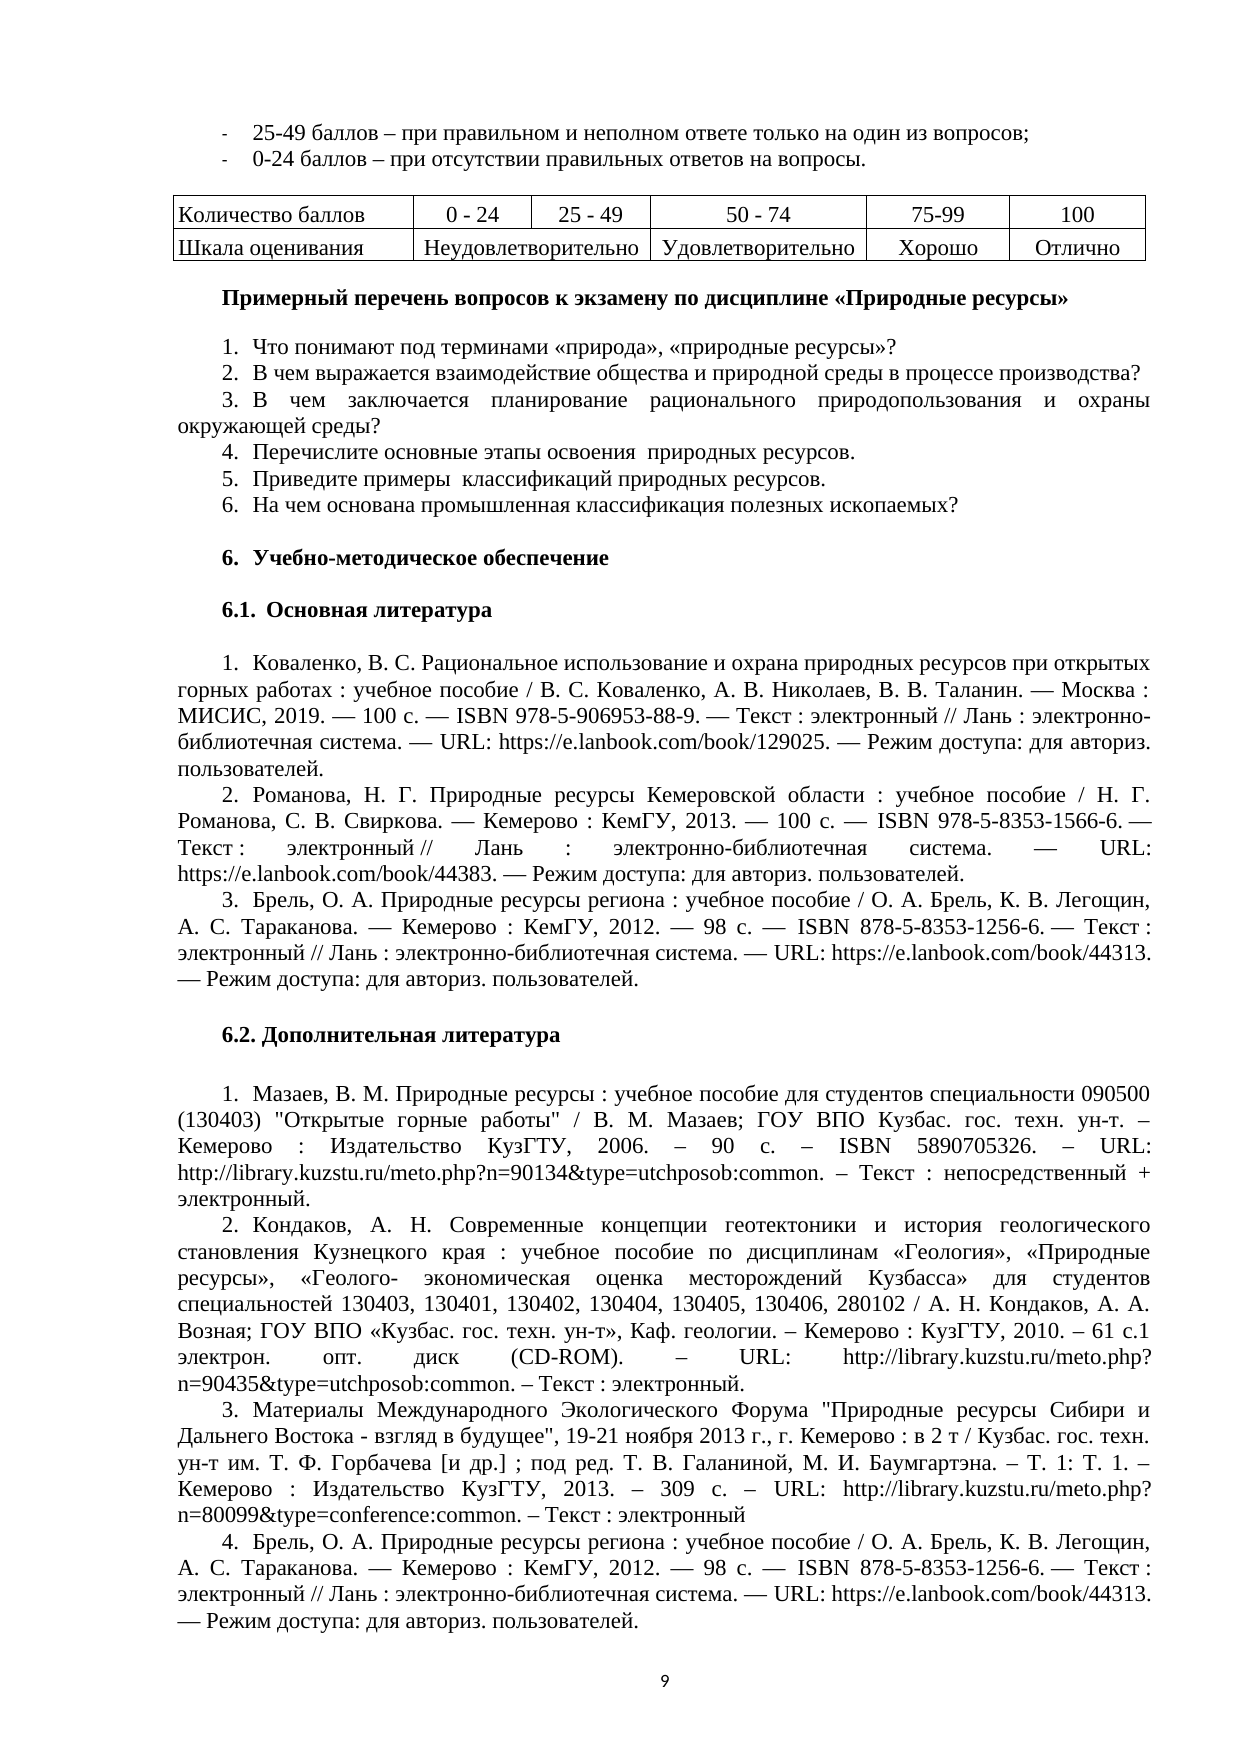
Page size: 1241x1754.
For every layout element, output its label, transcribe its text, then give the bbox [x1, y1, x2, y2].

table_cell Хорошо [867, 229, 1009, 260]
table_header 75-99 [867, 196, 1009, 227]
table_cell Удовлетворительно [651, 229, 866, 260]
table_header 100 [1010, 196, 1145, 227]
list 25-49 баллов – при правильном и неполном ответе только на один из вопросов; [177, 119, 1152, 145]
list 0-24 баллов – при отсутствии правильных ответов на вопросы. [177, 145, 1152, 172]
list Брель, О. А. Природные ресурсы региона : учебное пособие / О. А. Брель, К. В. Легощин, А. С. Тараканова. — Кемерово : КемГУ, 2012. — 98 с. — ISBN 878-5-8353-1256-6. — Текст : электронный // Лань : электронно-библиотечная система. — URL: https://e.lanbook.com/book/44313. — Режим доступа: для авториз. пользователей. [177, 886, 1152, 992]
table_header Количество баллов [174, 196, 413, 227]
list Основная литература [177, 597, 1152, 623]
table_cell Шкала оценивания [174, 229, 413, 260]
text Примерный перечень вопросов к экзамену по дисциплине «Природные ресурсы» [177, 284, 1152, 310]
list Романова, Н. Г. Природные ресурсы Кемеровской области : учебное пособие / Н. Г. Романова, С. В. Свиркова. — Кемерово : КемГУ, 2013. — 100 с. — ISBN 978-5-8353-1566-6. — Текст : электронный // Лань : электронно-библиотечная система. — URL: https://e.lanbook.com/book/44383. — Режим доступа: для авториз. пользователей. [177, 781, 1152, 886]
table_header 0 - 24 [414, 196, 531, 227]
list На чем основана промышленная классификация полезных ископаемых? [177, 491, 1152, 517]
list Материалы Международного Экологического Форума "Природные ресурсы Сибири и Дальнего Востока - взгляд в будущее", 19-21 ноября 2013 г., г. Кемерово : в 2 т / Кузбас. гос. техн. ун-т им. Т. Ф. Горбачева [и др.] ; под ред. Т. В. Галаниной, М. И. Баумгартэна. – Т. 1: Т. 1. – Кемерово : Издательство КузГТУ, 2013. – 309 с. – URL: http://library.kuzstu.ru/meto.php?n=80099&type=conference:common. – Текст : электронный [177, 1396, 1152, 1528]
list Брель, О. А. Природные ресурсы региона : учебное пособие / О. А. Брель, К. В. Легощин, А. С. Тараканова. — Кемерово : КемГУ, 2012. — 98 с. — ISBN 878-5-8353-1256-6. — Текст : электронный // Лань : электронно-библиотечная система. — URL: https://e.lanbook.com/book/44313. — Режим доступа: для авториз. пользователей. [177, 1528, 1152, 1633]
list В чем заключается планирование рационального природопользования и охраны окружающей среды? [177, 386, 1152, 438]
table_cell Неудовлетворительно [414, 229, 650, 260]
table_cell Отлично [1010, 229, 1145, 260]
list Кондаков, А. Н. Современные концепции геотектоники и история геологического становления Кузнецкого края : учебное пособие по дисциплинам «Геология», «Природные ресурсы», «Геолого- экономическая оценка месторождений Кузбасса» для студентов специальностей 130403, 130401, 130402, 130404, 130405, 130406, 280102 / А. Н. Кондаков, А. А. Возная; ГОУ ВПО «Кузбас. гос. техн. ун-т», Каф. геологии. – Кемерово : КузГТУ, 2010. – 61 с.1 электрон. опт. диск (CD-ROM). – URL: http://library.kuzstu.ru/meto.php?n=90435&type=utchposob:common. – Текст : электронный. [177, 1211, 1152, 1396]
list Что понимают под терминами «природа», «природные ресурсы»? [177, 333, 1152, 359]
list Коваленко, В. С. Рациональное использование и охрана природных ресурсов при открытых горных работах : учебное пособие / В. С. Коваленко, А. В. Николаев, В. В. Таланин. — Москва : МИСИС, 2019. — 100 с. — ISBN 978-5-906953-88-9. — Текст : электронный // Лань : электронно-библиотечная система. — URL: https://e.lanbook.com/book/129025. — Режим доступа: для авториз. пользователей. [177, 649, 1152, 781]
text 6.2. Дополнительная литература [177, 1021, 1152, 1047]
list Учебно-методическое обеспечение [177, 544, 1152, 570]
list Приведите примеры классификаций природных ресурсов. [177, 465, 1152, 491]
list Перечислите основные этапы освоения природных ресурсов. [177, 438, 1152, 465]
list В чем выражается взаимодействие общества и природной среды в процессе производства? [177, 359, 1152, 386]
list Мазаев, В. М. Природные ресурсы : учебное пособие для студентов специальности 090500 (130403) "Открытые горные работы" / В. М. Мазаев; ГОУ ВПО Кузбас. гос. техн. ун-т. – Кемерово : Издательство КузГТУ, 2006. – 90 с. – ISBN 5890705326. – URL: http://library.kuzstu.ru/meto.php?n=90134&type=utchposob:common. – Текст : непосредственный + электронный. [177, 1080, 1152, 1211]
table_header 50 - 74 [651, 196, 866, 227]
table_header 25 - 49 [532, 196, 650, 227]
